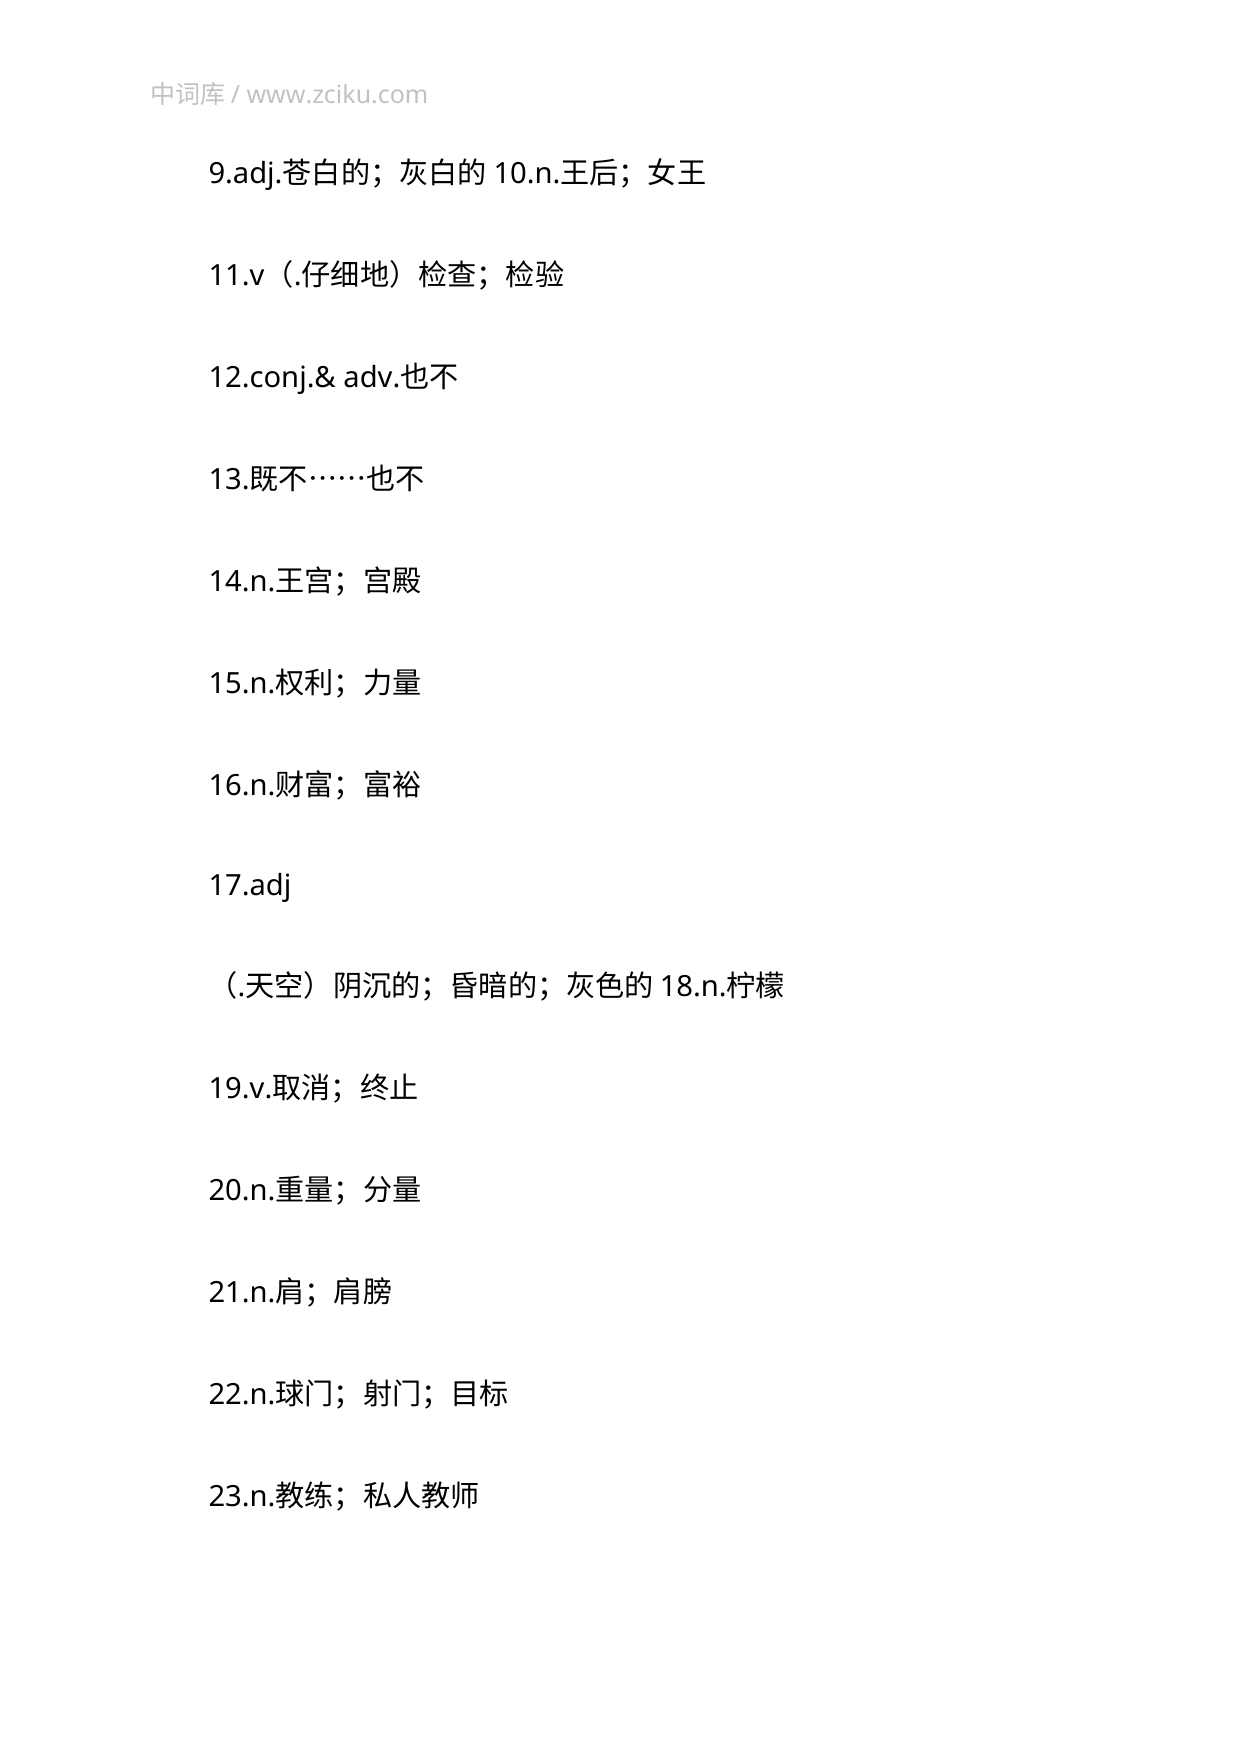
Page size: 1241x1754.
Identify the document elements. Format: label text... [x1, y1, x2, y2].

text 16.n.财富；富裕 [150, 762, 1090, 804]
text 20.n.重量；分量 [150, 1166, 1090, 1209]
text 19.v.取消；终止 [150, 1064, 1090, 1107]
text 11.v（.仔细地）检查；检验 [150, 252, 1090, 294]
text 17.adj [150, 864, 1090, 903]
text 9.adj.苍白的；灰白的 10.n.王后；女王 [150, 150, 1090, 192]
text （.天空）阴沉的；昏暗的；灰色的18.n.柠檬 [150, 962, 1090, 1005]
text 23.n.教练；私人教师 [150, 1472, 1090, 1514]
text 12.conj.& adv.也不 [150, 354, 1090, 396]
text 15.n.权利；力量 [150, 660, 1090, 702]
text 13.既不⋯⋯也不 [150, 456, 1090, 498]
text 21.n.肩；肩膀 [150, 1268, 1090, 1311]
text 14.n.王宫；宫殿 [150, 558, 1090, 600]
text 22.n.球门；射门；目标 [150, 1370, 1090, 1413]
